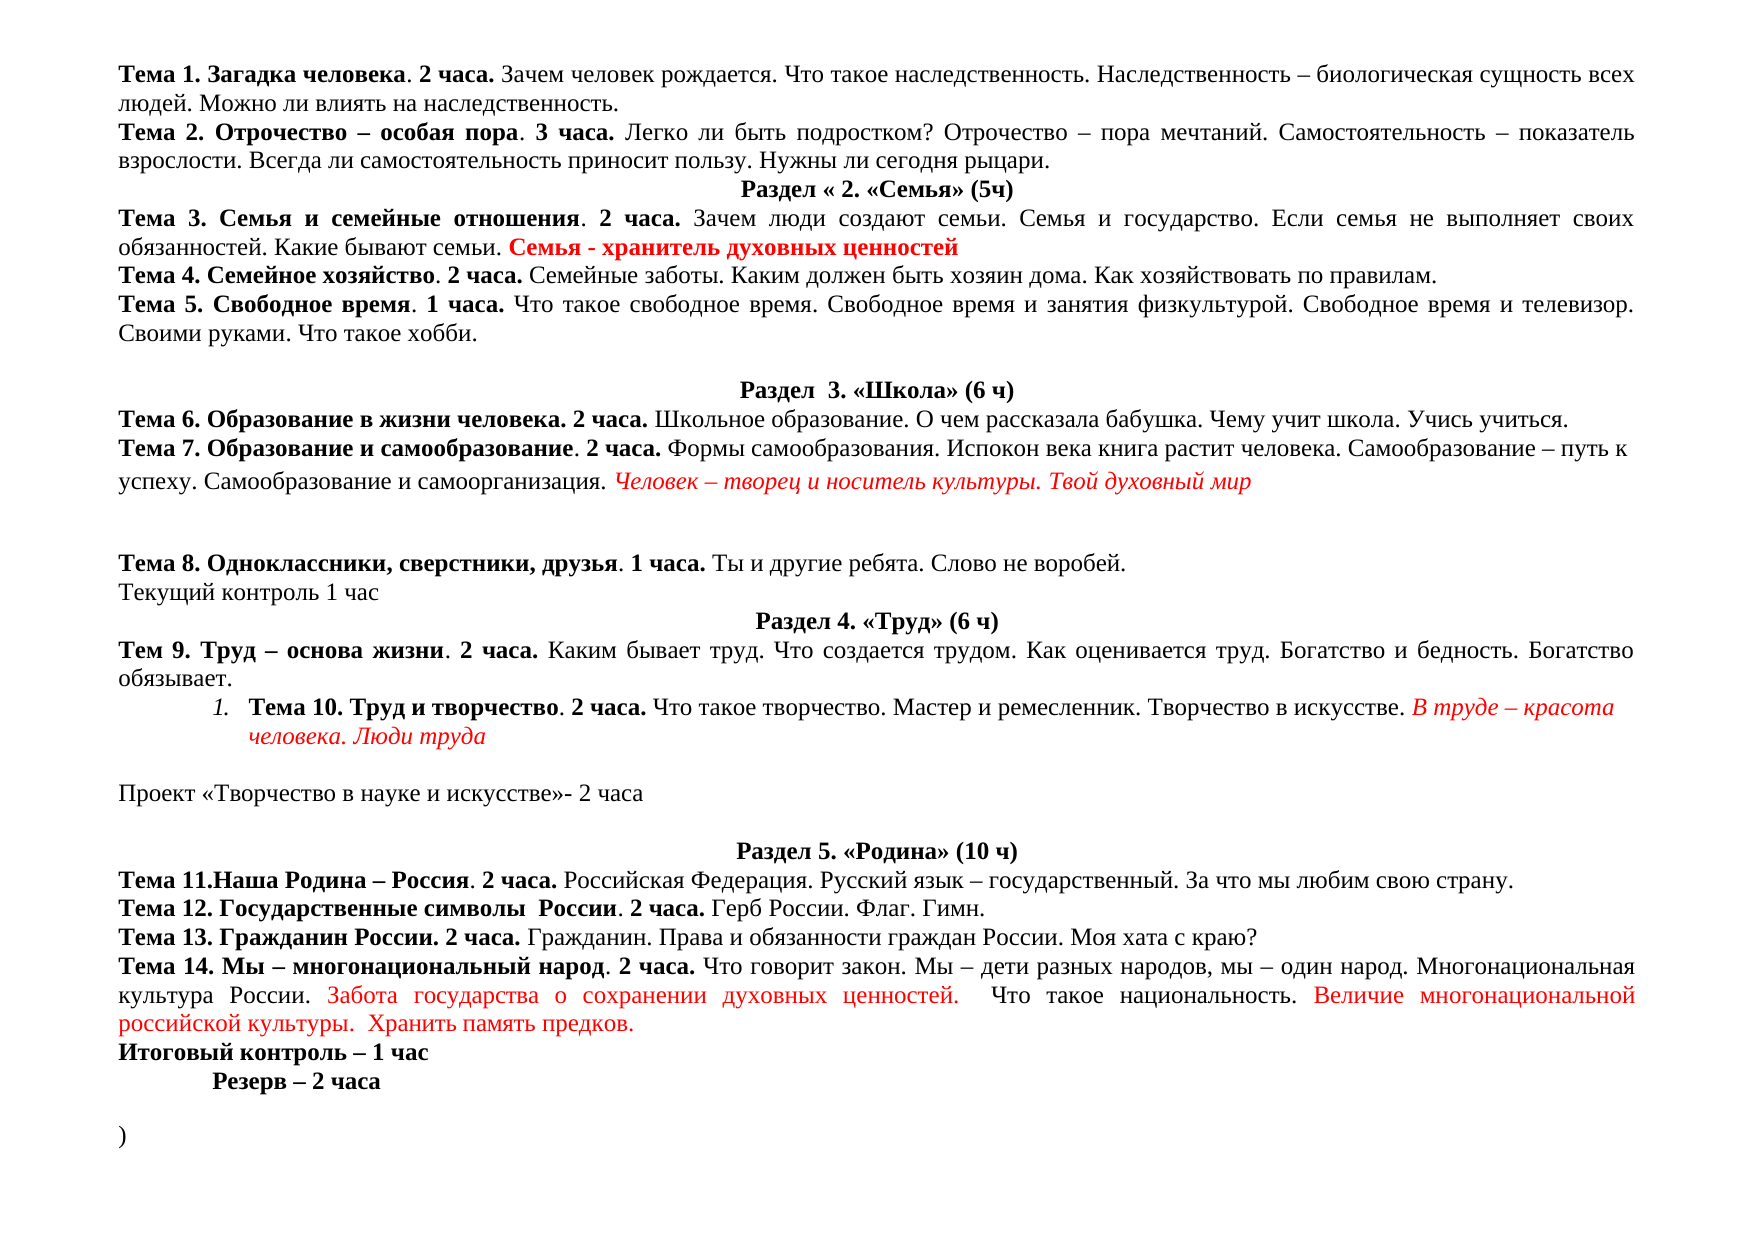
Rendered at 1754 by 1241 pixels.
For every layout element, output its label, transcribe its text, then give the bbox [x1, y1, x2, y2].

text Тема 14. Мы – многонациональный народ. 2 часа. Что говорит закон. Мы – дети разных народов, мы – один народ. Многонациональная культура России. Забота государства о сохранении духовных ценностей. Что такое национальность. Величие многонациональной российской культуры. Хранить память предков. [118, 951, 1636, 1037]
text Тем 9. Труд – основа жизни. 2 часа. Каким бывает труд. Что создается трудом. Как оценивается труд. Богатство и бедность. Богатство обязывает. [118, 635, 1636, 692]
text Раздел 5. «Родина» (10 ч) [118, 836, 1636, 865]
text Тема 11.Наша Родина – Россия. 2 часа. Российская Федерация. Русский язык – государственный. За что мы любим свою страну. [118, 865, 1636, 893]
text Тема 2. Отрочество – особая пора. 3 часа. Легко ли быть подростком? Отрочество – пора мечтаний. Самостоятельность – показатель взрослости. Всегда ли самостоятельность приносит пользу. Нужны ли сегодня рыцари. [118, 117, 1636, 174]
text Тема 1. Загадка человека. 2 часа. Зачем человек рождается. Что такое наследственность. Наследственность – биологическая сущность всех людей. Можно ли влиять на наследственность. [118, 59, 1636, 117]
text ) [118, 1120, 1642, 1149]
text Тема 7. Образование и самообразование. 2 часа. Формы самообразования. Испокон века книга растит человека. Самообразование – путь к успеху. Самообразование и самоорганизация. Человек – творец и носитель культуры. Твой духовный мир [118, 433, 1636, 495]
text Раздел « 2. «Семья» (5ч) [118, 174, 1636, 203]
list Тема 10. Труд и творчество. 2 часа. Что такое творчество. Мастер и ремесленник. Творчество в искусстве. В труде – красота человека. Люди труда [212, 692, 1636, 750]
text Тема 13. Гражданин России. 2 часа. Гражданин. Права и обязанности граждан России. Моя хата с краю? [118, 922, 1636, 951]
text Раздел 3. «Школа» (6 ч) [118, 375, 1636, 404]
text Раздел 4. «Труд» (6 ч) [118, 606, 1636, 635]
text Проект «Творчество в науке и искусстве»- 2 часа [118, 778, 1636, 807]
text Тема 6. Образование в жизни человека. 2 часа. Школьное образование. О чем рассказала бабушка. Чему учит школа. Учись учиться. [118, 404, 1636, 433]
text Тема 8. Одноклассники, сверстники, друзья. 1 часа. Ты и другие ребята. Слово не воробей. [118, 548, 1636, 577]
text Резерв – 2 часа [174, 1066, 1636, 1095]
text Итоговый контроль – 1 час [118, 1037, 1636, 1066]
text Тема 5. Свободное время. 1 часа. Что такое свободное время. Свободное время и занятия физкультурой. Свободное время и телевизор. Своими руками. Что такое хобби. [118, 289, 1636, 347]
text Тема 3. Семья и семейные отношения. 2 часа. Зачем люди создают семьи. Семья и государство. Если семья не выполняет своих обязанностей. Какие бывают семьи. Семья - хранитель духовных ценностей [118, 203, 1636, 260]
text Текущий контроль 1 час [118, 577, 1636, 606]
text Тема 12. Государственные символы России. 2 часа. Герб России. Флаг. Гимн. [118, 893, 1636, 922]
text Тема 4. Семейное хозяйство. 2 часа. Семейные заботы. Каким должен быть хозяин дома. Как хозяйствовать по правилам. [118, 260, 1636, 289]
